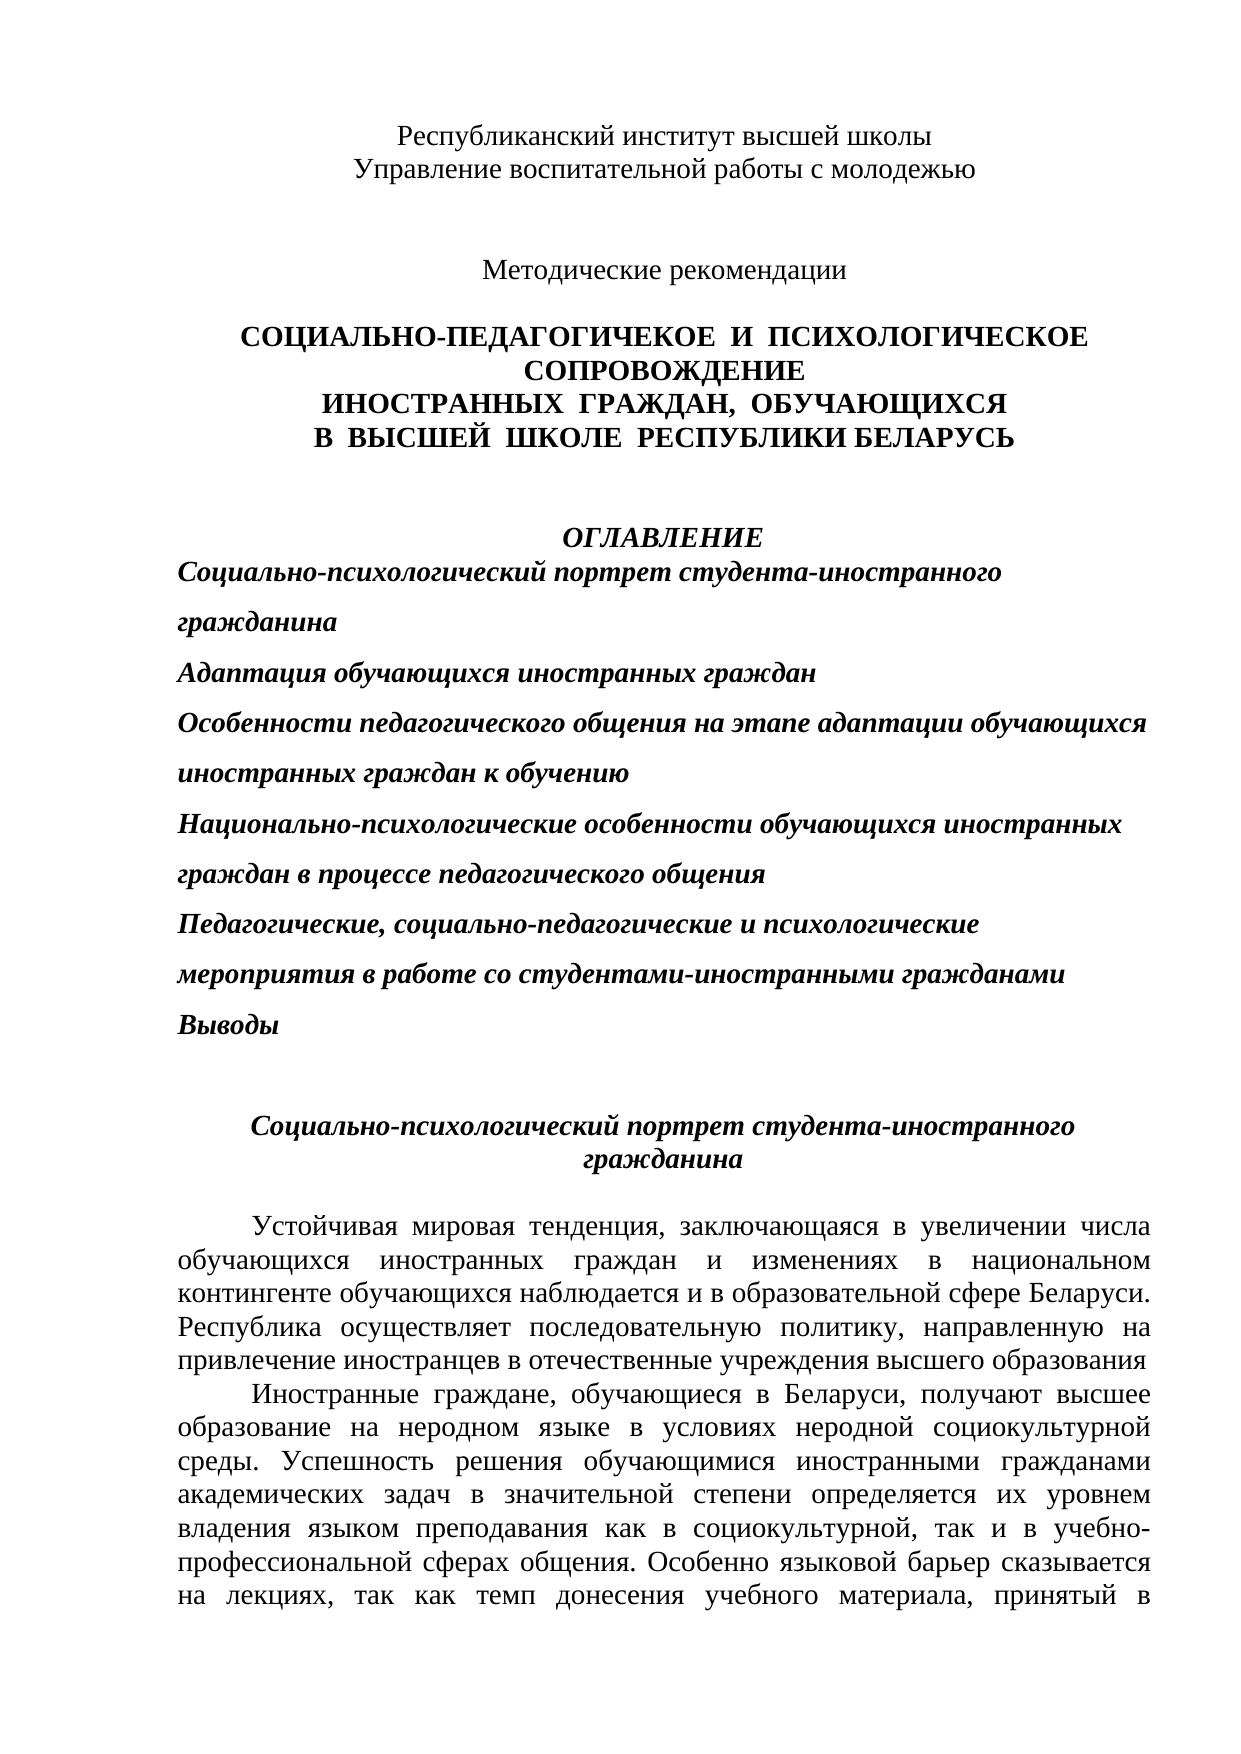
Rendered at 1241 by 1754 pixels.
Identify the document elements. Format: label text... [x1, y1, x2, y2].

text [177, 1376, 1152, 1611]
text Педагогические, социально-педагогические и психологические мероприятия в работе со студентами-иностранными гражданами [177, 906, 1152, 990]
text Особенности педагогического общения на этапе адаптации обучающихся иностранных граждан к обучению [177, 705, 1152, 789]
text Социально-психологический портрет студента-иностранного гражданина [177, 1108, 1152, 1175]
text Методические рекомендации [177, 252, 1152, 286]
text Выводы [177, 1007, 1152, 1041]
text Национально-психологические особенности обучающихся иностранных граждан в процессе педагогического общения [177, 806, 1152, 889]
text Социально-психологический портрет студента-иностранного гражданина [177, 554, 1152, 638]
text Республиканский институт высшей школы [177, 118, 1152, 152]
text Устойчивая мировая тенденция, заключающаяся в увеличении числа обучающихся иностранных граждан и изменениях в национальном контингенте обучающихся наблюдается и в образовательной сфере Беларуси. Республика осуществляет последовательную политику, направленную на привлечение иностранцев в отечественные учреждения высшего образования [177, 1208, 1152, 1376]
text Адаптация обучающихся иностранных граждан [177, 655, 1152, 688]
text В ВЫСШЕЙ ШКОЛЕ РЕСПУБЛИКИ БЕЛАРУСЬ [177, 420, 1152, 453]
text ОГЛАВЛЕНИЕ [177, 521, 1152, 554]
text Управление воспитательной работы с молодежью [177, 152, 1152, 185]
text СОЦИАЛЬНО-ПЕДАГОГИЧЕКОЕ И ПСИХОЛОГИЧЕСКОЕ СОПРОВОЖДЕНИЕ ИНОСТРАННЫХ ГРАЖДАН, ОБУЧАЮЩИХСЯ [177, 319, 1152, 420]
